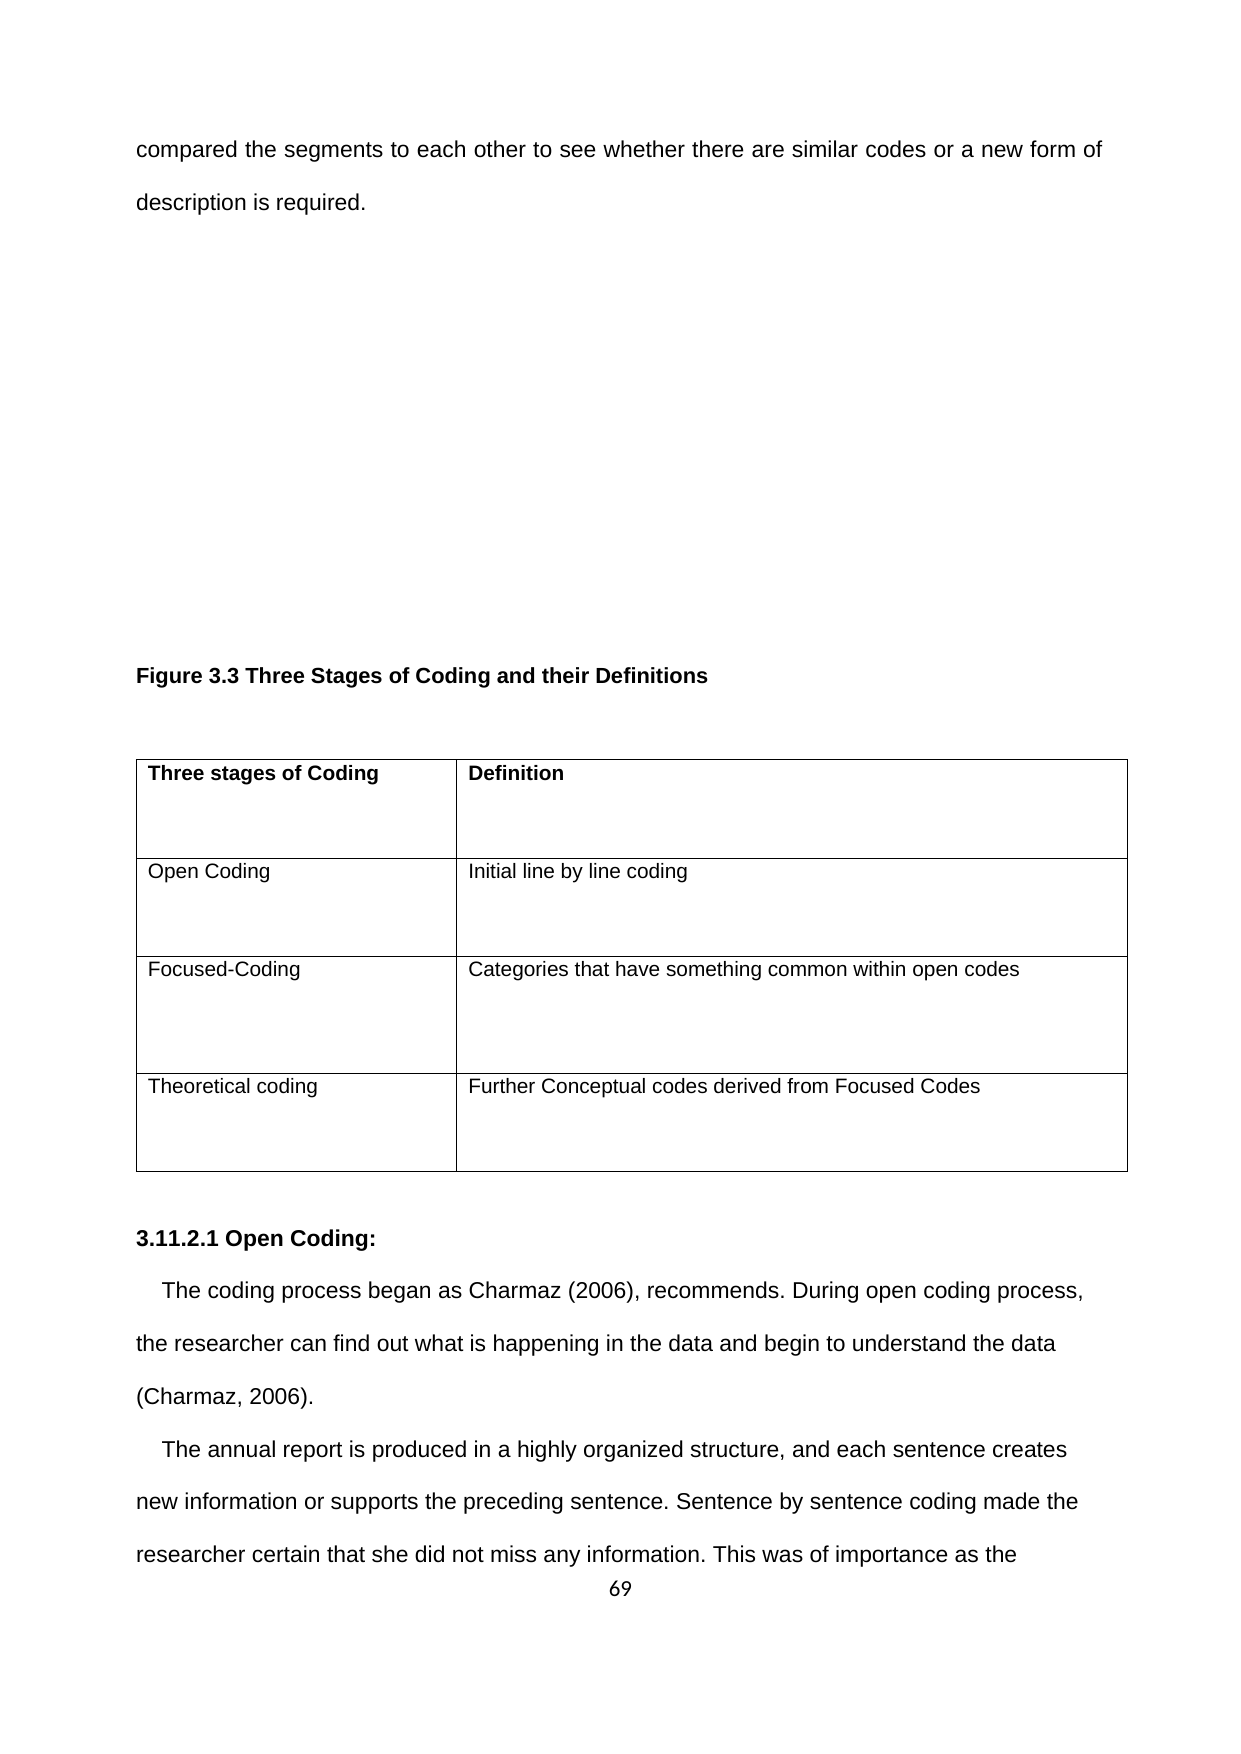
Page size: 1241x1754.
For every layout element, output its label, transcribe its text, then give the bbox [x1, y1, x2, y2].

text 3.11.2.1 Open Coding: [136, 1225, 1104, 1251]
table_cell Open Coding [137, 859, 456, 956]
text The coding process began as Charmaz (2006), recommends. During open coding process, the researcher can find out what is happening in the data and begin to understand the data (Charmaz, 2006). [136, 1277, 1104, 1409]
table_header Three stages of Coding [137, 760, 456, 858]
table_cell Initial line by line coding [457, 859, 1127, 956]
text Figure 3.3 Three Stages of Coding and their Definitions [136, 663, 1104, 688]
table_cell Further Conceptual codes derived from Focused Codes [457, 1074, 1127, 1171]
table_cell Theoretical coding [137, 1074, 456, 1171]
table_cell Focused-Coding [137, 957, 456, 1072]
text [136, 1436, 1104, 1567]
table_cell Categories that have something common within open codes [457, 957, 1127, 1072]
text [136, 136, 1104, 215]
table_header Definition [457, 760, 1127, 858]
